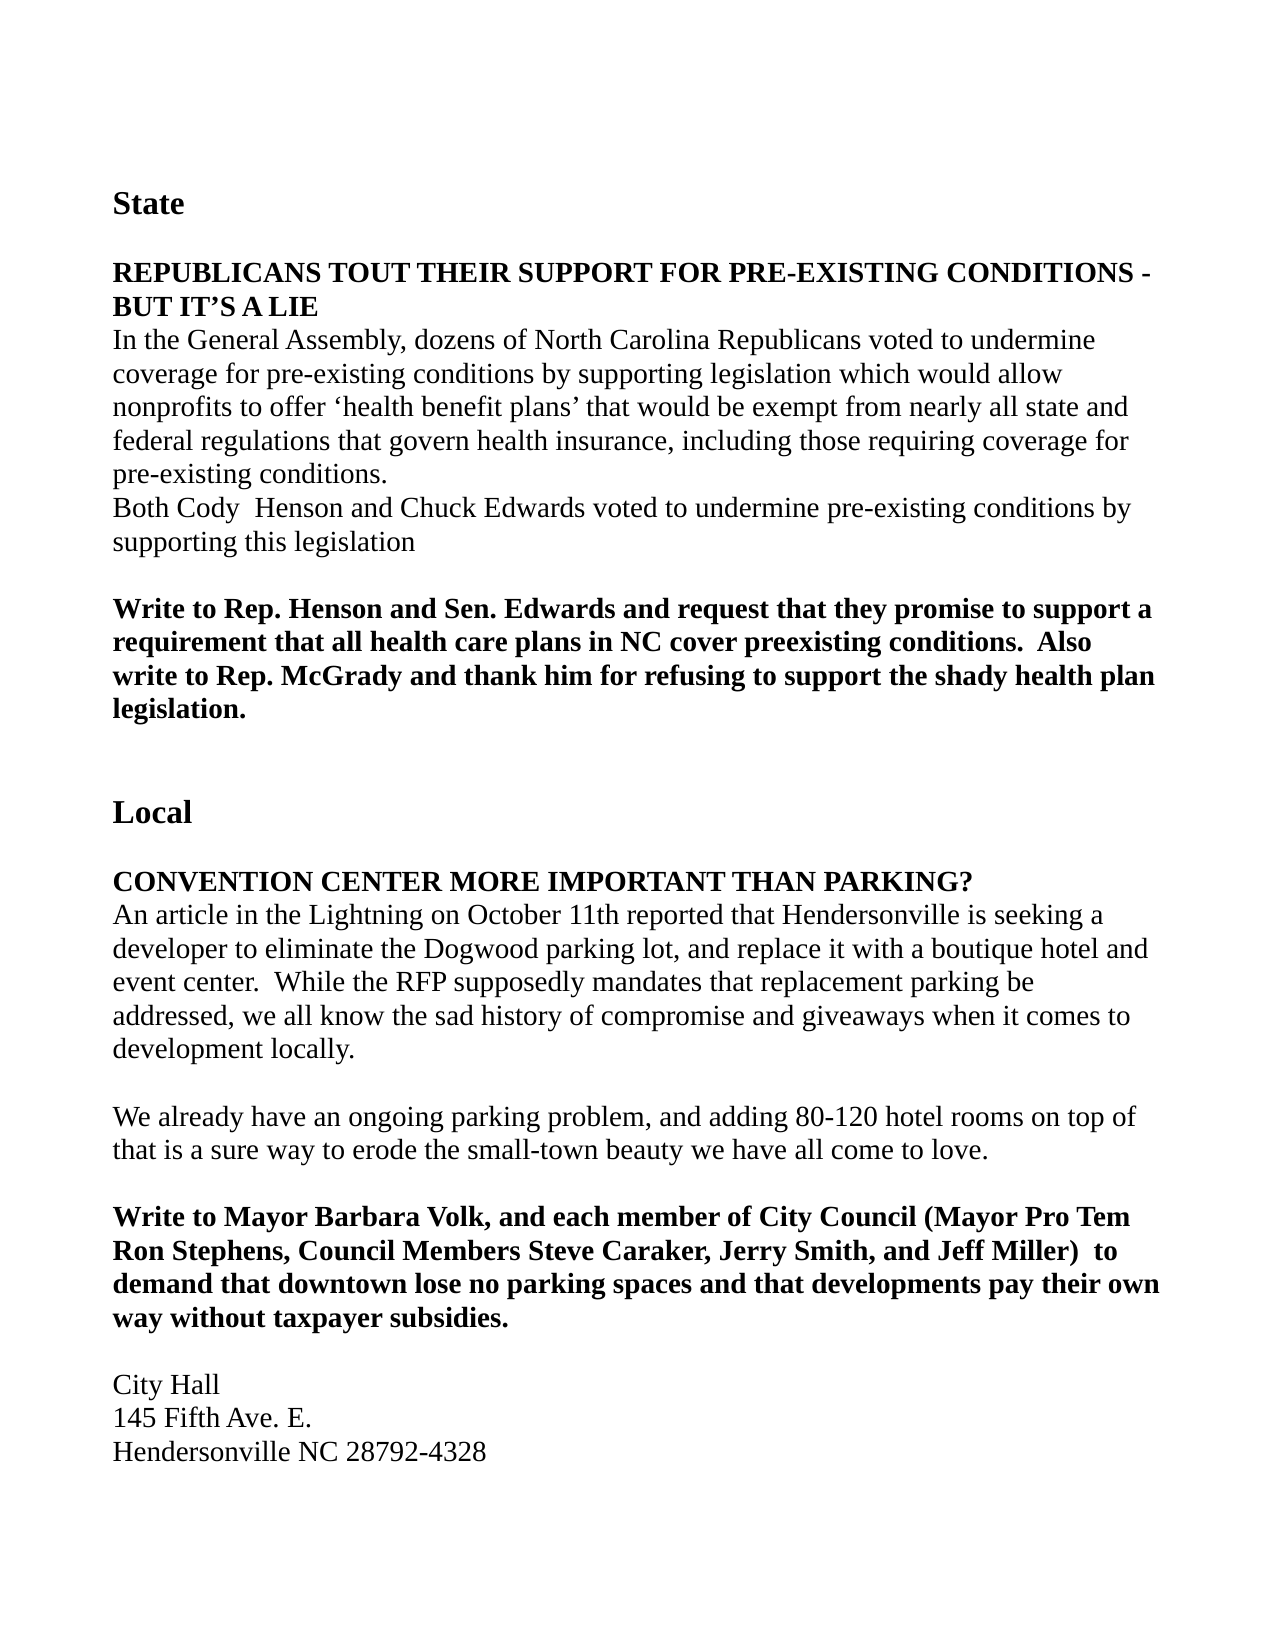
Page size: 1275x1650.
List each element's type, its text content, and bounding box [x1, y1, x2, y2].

text Write to Mayor Barbara Volk, and each member of City Council (Mayor Pro Tem Ron Stephens, Council Members Steve Caraker, Jerry Smith, and Jeff Miller) to demand that downtown lose no parking spaces and that developments pay their own way without taxpayer subsidies. [112, 1199, 1162, 1333]
text Local [112, 792, 1162, 830]
text In the General Assembly, dozens of North Carolina Republicans voted to undermine coverage for pre-existing conditions by supporting legislation which would allow nonprofits to offer ‘health benefit plans’ that would be exempt from nearly all state and federal regulations that govern health insurance, including those requiring coverage for pre-existing conditions. [112, 322, 1162, 490]
text State [112, 183, 1162, 222]
text City Hall [112, 1367, 1162, 1401]
text Republicans tout their support for pre-existing conditions - BUt it’s a lie [112, 255, 1162, 322]
text Write to Rep. Henson and Sen. Edwards and request that they promise to support a requirement that all health care plans in NC cover preexisting conditions. Also write to Rep. McGrady and thank him for refusing to support the shady health plan legislation. [112, 591, 1162, 725]
text Both Cody Henson and Chuck Edwards voted to undermine pre-existing conditions by supporting this legislation [112, 490, 1162, 557]
text An article in the Lightning on October 11th reported that Hendersonville is seeking a developer to eliminate the Dogwood parking lot, and replace it with a boutique hotel and event center. While the RFP supposedly mandates that replacement parking be addressed, we all know the sad history of compromise and giveaways when it comes to development locally. [112, 897, 1162, 1065]
text Convention Center More Important Than Parking? [112, 864, 1162, 897]
text 145 Fifth Ave. E. [112, 1401, 1162, 1434]
text We already have an ongoing parking problem, and adding 80-120 hotel rooms on top of that is a sure way to erode the small-town beauty we have all come to love. [112, 1099, 1162, 1166]
text Hendersonville NC 28792-4328 [112, 1434, 1162, 1468]
